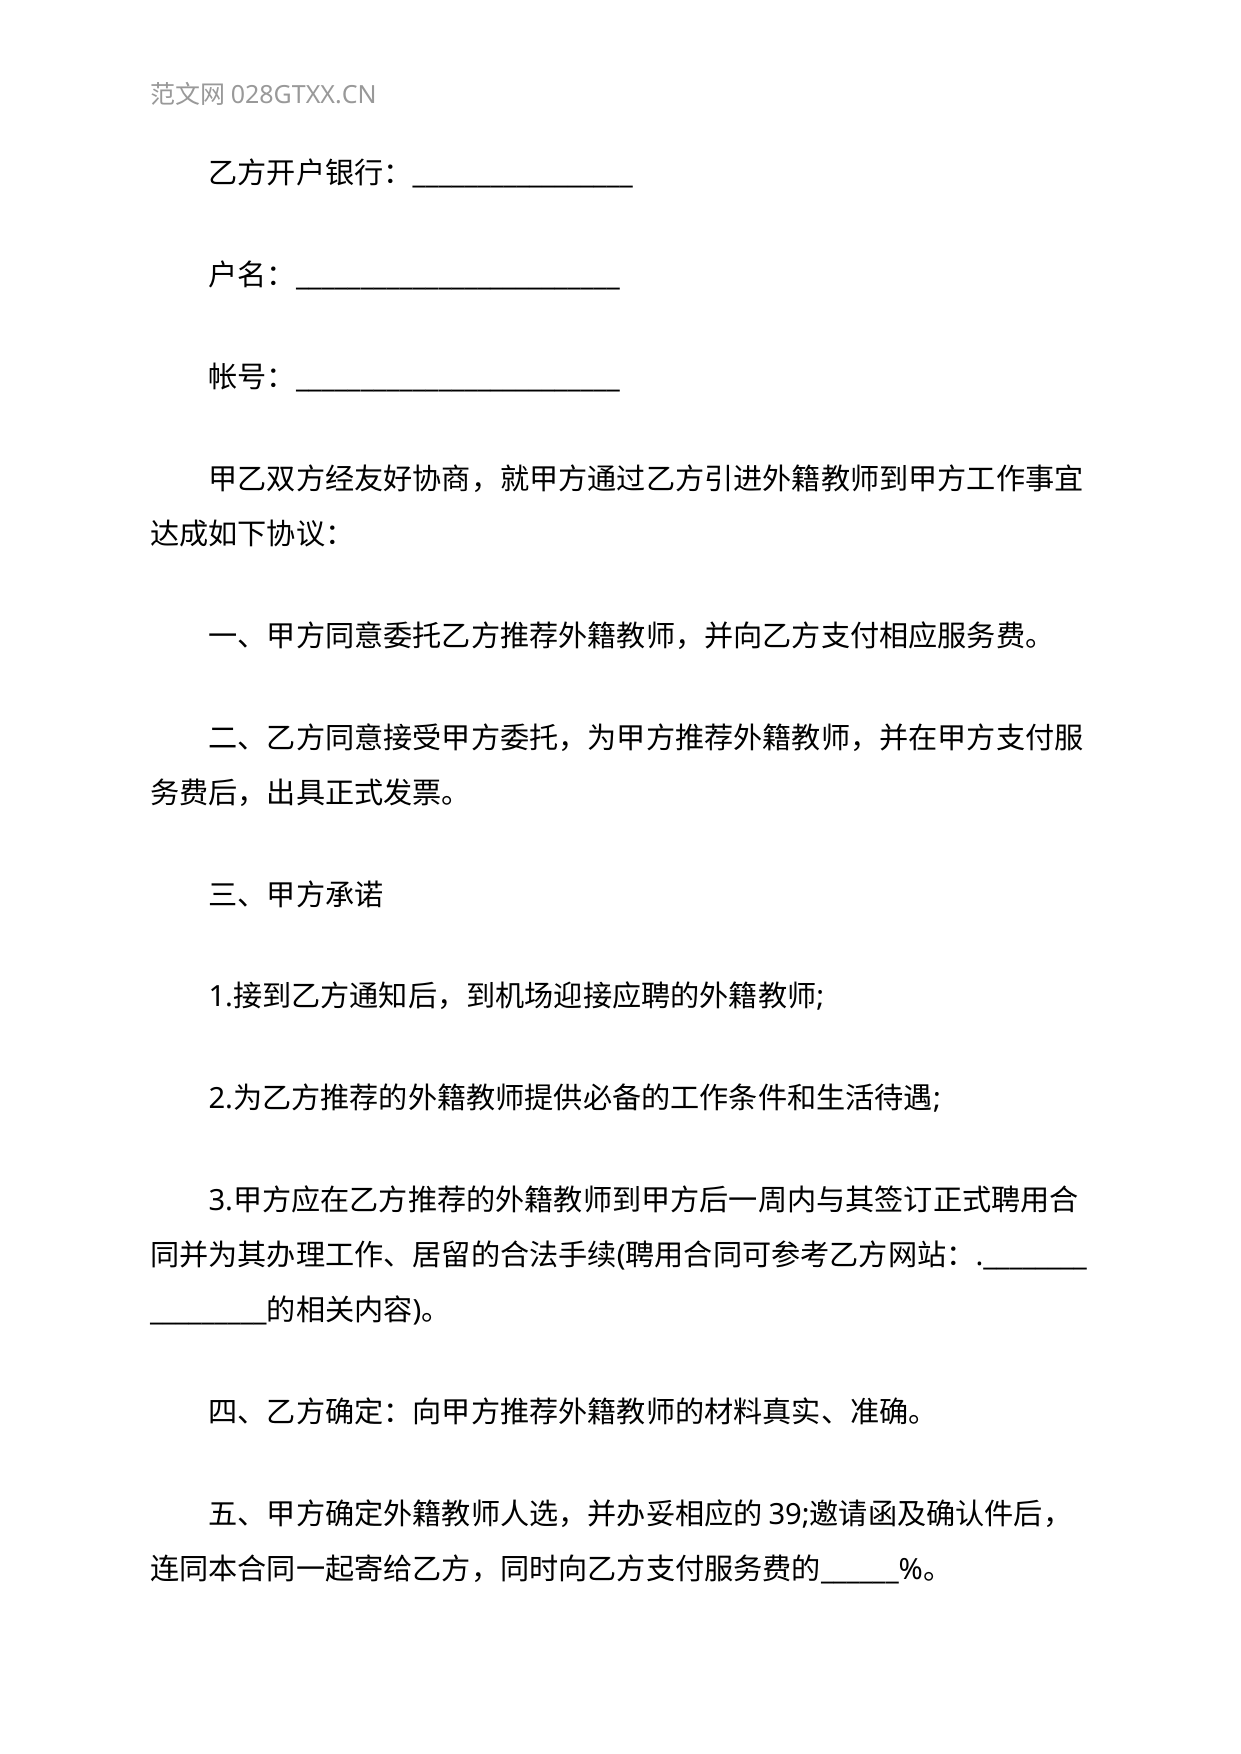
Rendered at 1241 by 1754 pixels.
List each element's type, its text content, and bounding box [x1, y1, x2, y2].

text 3.甲方应在乙方推荐的外籍教师到甲方后一周内与其签订正式聘用合同并为其办理工作、居留的合法手续(聘用合同可参考乙方网站：._________________的相关内容)。 [150, 1177, 1090, 1329]
text 四、乙方确定：向甲方推荐外籍教师的材料真实、准确。 [150, 1389, 1090, 1431]
text 2.为乙方推荐的外籍教师提供必备的工作条件和生活待遇; [150, 1075, 1090, 1117]
text 二、乙方同意接受甲方委托，为甲方推荐外籍教师，并在甲方支付服务费后，出具正式发票。 [150, 714, 1090, 812]
text 三、甲方承诺 [150, 871, 1090, 913]
text 户名：_________________________ [150, 252, 1090, 294]
text 甲乙双方经友好协商，就甲方通过乙方引进外籍教师到甲方工作事宜达成如下协议： [150, 456, 1090, 553]
text 五、甲方确定外籍教师人选，并办妥相应的39;邀请函及确认件后，连同本合同一起寄给乙方，同时向乙方支付服务费的______%。 [150, 1491, 1090, 1588]
text 1.接到乙方通知后，到机场迎接应聘的外籍教师; [150, 973, 1090, 1015]
text 一、甲方同意委托乙方推荐外籍教师，并向乙方支付相应服务费。 [150, 613, 1090, 655]
text 帐号：_________________________ [150, 354, 1090, 396]
text 乙方开户银行：_________________ [150, 150, 1090, 192]
